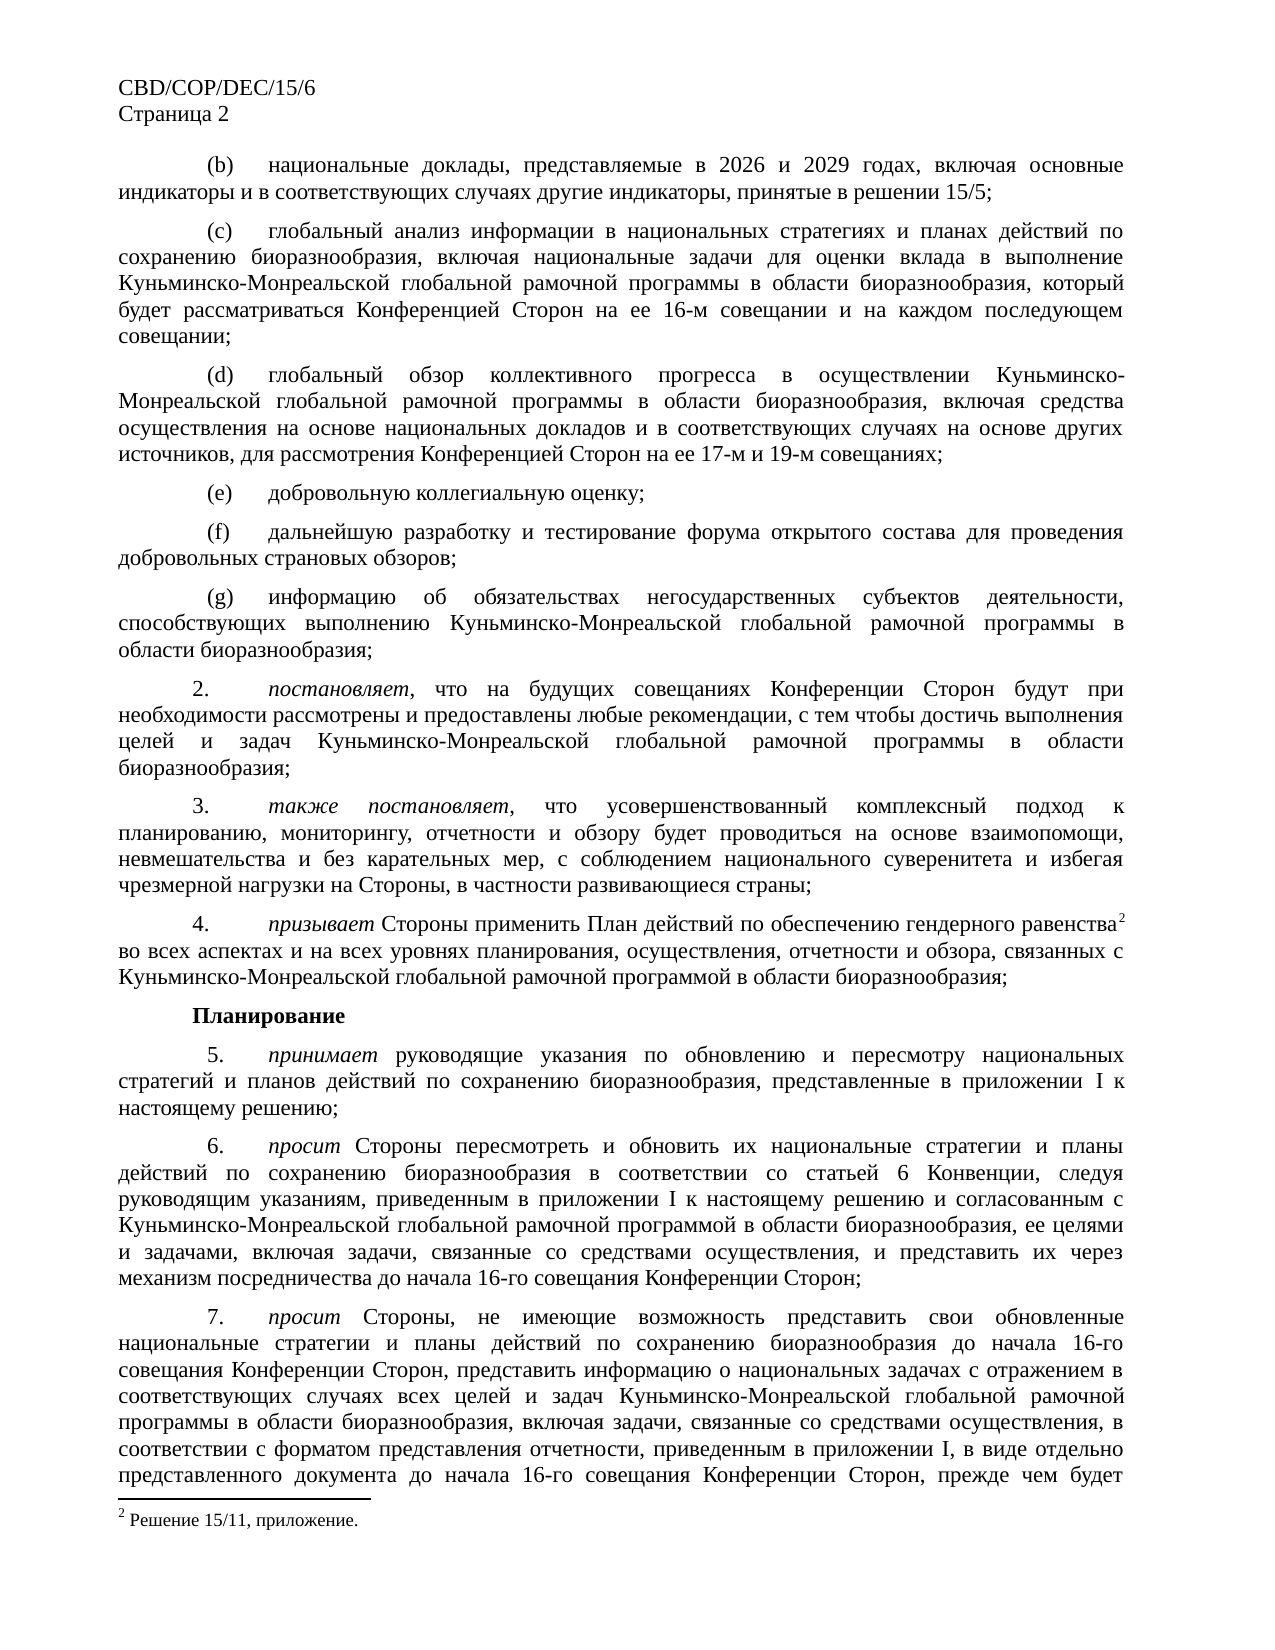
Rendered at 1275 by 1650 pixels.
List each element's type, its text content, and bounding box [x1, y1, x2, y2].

list просит Стороны пересмотреть и обновить их национальные стратегии и планы действий по сохранению биоразнообразия в соответствии со статьей 6 Конвенции, следуя руководящим указаниям, приведенным в приложении I к настоящему решению и согласованным с Куньминско-Монреальской глобальной рамочной программой в области биоразнообразия, ее целями и задачами, включая задачи, связанные со средствами осуществления, и представить их через механизм посредничества до начала 16-го совещания Конференции Сторон; [118, 1132, 1125, 1291]
text (b) национальные доклады, представляемые в 2026 и 2029 годах, включая основные индикаторы и в соответствующих случаях другие индикаторы, принятые в решении 15/5; [118, 152, 1125, 204]
list призывает Стороны применить План действий по обеспечению гендерного равенства во всех аспектах и на всех уровнях планирования, осуществления, отчетности и обзора, связанных с Куньминско-Монреальской глобальной рамочной программой в области биоразнообразия; [118, 910, 1125, 989]
text (d) глобальный обзор коллективного прогресса в осуществлении Куньминско-Монреальской глобальной рамочной программы в области биоразнообразия, включая средства осуществления на основе национальных докладов и в соответствующих случаях на основе других источников, для рассмотрения Конференцией Сторон на ее 17-м и 19-м совещаниях; [118, 361, 1125, 466]
list Планирование [192, 1002, 1125, 1028]
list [118, 1303, 1125, 1487]
list постановляет, что на будущих совещаниях Конференции Сторон будут при необходимости рассмотрены и предоставлены любые рекомендации, с тем чтобы достичь выполнения целей и задач Куньминско-Монреальской глобальной рамочной программы в области биоразнообразия; [118, 674, 1125, 780]
text (e) добровольную коллегиальную оценку; [118, 479, 1125, 505]
list также постановляет, что усовершенствованный комплексный подход к планированию, мониторингу, отчетности и обзору будет проводиться на основе взаимопомощи, невмешательства и без карательных мер, с соблюдением национального суверенитета и избегая чрезмерной нагрузки на Стороны, в частности развивающиеся страны; [118, 792, 1125, 898]
text (c) глобальный анализ информации в национальных стратегиях и планах действий по сохранению биоразнообразия, включая национальные задачи для оценки вклада в выполнение Куньминско-Монреальской глобальной рамочной программы в области биоразнообразия, который будет рассматриваться Конференцией Сторон на ее 16-м совещании и на каждом последующем совещании; [118, 217, 1125, 348]
list принимает руководящие указания по обновлению и пересмотру национальных стратегий и планов действий по сохранению биоразнообразия, представленные в приложении I к настоящему решению; [118, 1041, 1125, 1120]
text (f) дальнейшую разработку и тестирование форума открытого состава для проведения добровольных страновых обзоров; [118, 518, 1125, 571]
text (g) информацию об обязательствах негосударственных субъектов деятельности, способствующих выполнению Куньминско-Монреальской глобальной рамочной программы в области биоразнообразия; [118, 583, 1125, 662]
